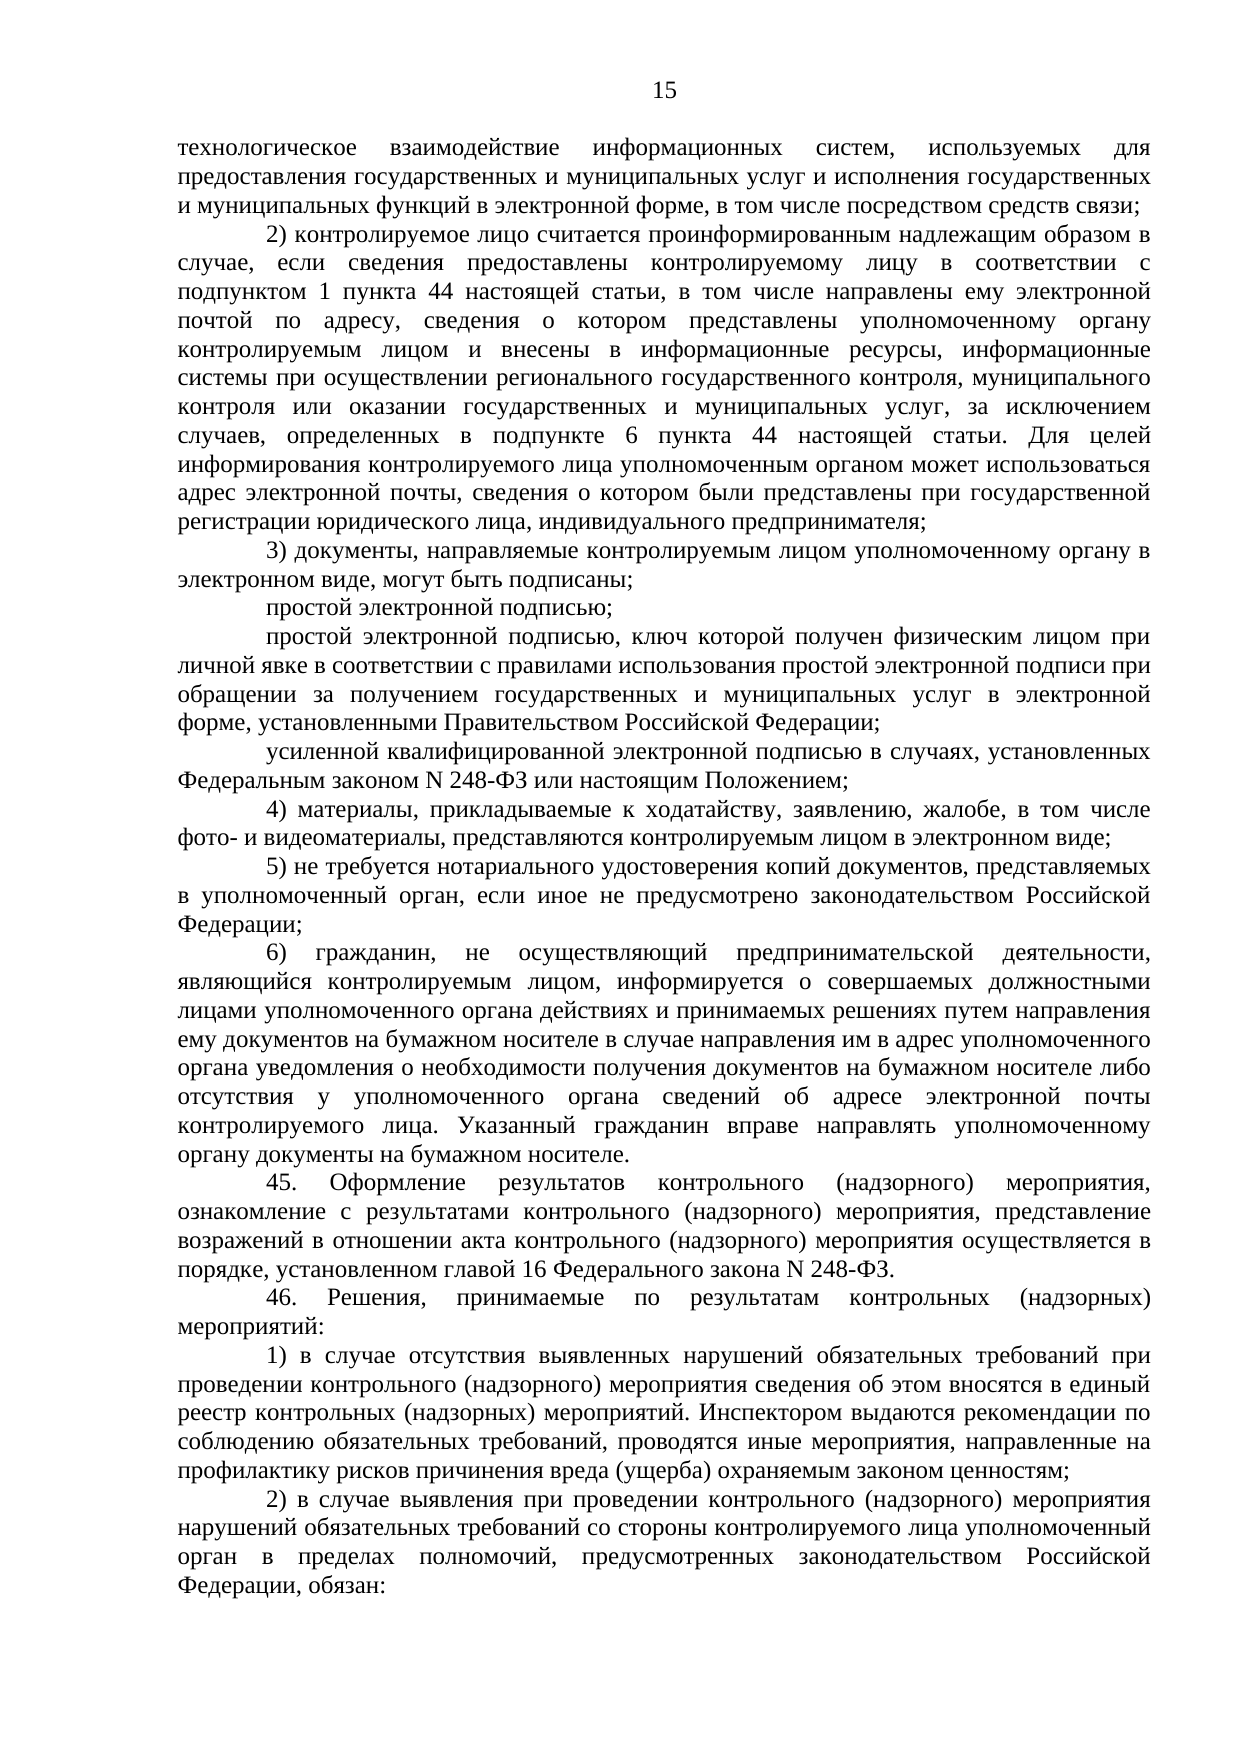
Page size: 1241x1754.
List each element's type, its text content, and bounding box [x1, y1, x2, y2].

text 1) в случае отсутствия выявленных нарушений обязательных требований при проведении контрольного (надзорного) мероприятия сведения об этом вносятся в единый реестр контрольных (надзорных) мероприятий. Инспектором выдаются рекомендации по соблюдению обязательных требований, проводятся иные мероприятия, направленные на профилактику рисков причинения вреда (ущерба) охраняемым законом ценностям; [177, 1340, 1152, 1484]
text 5) не требуется нотариального удостоверения копий документов, представляемых в уполномоченный орган, если иное не предусмотрено законодательством Российской Федерации; [177, 851, 1152, 937]
text простой электронной подписью; [177, 592, 1152, 621]
text 2) контролируемое лицо считается проинформированным надлежащим образом в случае, если сведения предоставлены контролируемому лицу в соответствии с подпунктом 1 пункта 44 настоящей статьи, в том числе направлены ему электронной почтой по адресу, сведения о котором представлены уполномоченному органу контролируемым лицом и внесены в информационные ресурсы, информационные системы при осуществлении регионального государственного контроля, муниципального контроля или оказании государственных и муниципальных услуг, за исключением случаев, определенных в подпункте 6 пункта 44 настоящей статьи. Для целей информирования контролируемого лица уполномоченным органом может использоваться адрес электронной почты, сведения о котором были представлены при государственной регистрации юридического лица, индивидуального предпринимателя; [177, 219, 1152, 535]
text 46. Решения, принимаемые по результатам контрольных (надзорных) мероприятий: [177, 1282, 1152, 1340]
text 45. Оформление результатов контрольного (надзорного) мероприятия, ознакомление с результатами контрольного (надзорного) мероприятия, представление возражений в отношении акта контрольного (надзорного) мероприятия осуществляется в порядке, установленном главой 16 Федерального закона N 248-ФЗ. [177, 1167, 1152, 1282]
text 2) в случае выявления при проведении контрольного (надзорного) мероприятия нарушений обязательных требований со стороны контролируемого лица уполномоченный орган в пределах полномочий, предусмотренных законодательством Российской Федерации, обязан: [177, 1484, 1152, 1599]
text 3) документы, направляемые контролируемым лицом уполномоченному органу в электронном виде, могут быть подписаны; [177, 535, 1152, 592]
text 6) гражданин, не осуществляющий предпринимательской деятельности, являющийся контролируемым лицом, информируется о совершаемых должностными лицами уполномоченного органа действиях и принимаемых решениях путем направления ему документов на бумажном носителе в случае направления им в адрес уполномоченного органа уведомления о необходимости получения документов на бумажном носителе либо отсутствия у уполномоченного органа сведений об адресе электронной почты контролируемого лица. Указанный гражданин вправе направлять уполномоченному органу документы на бумажном носителе. [177, 937, 1152, 1167]
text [177, 132, 1152, 219]
text простой электронной подписью, ключ которой получен физическим лицом при личной явке в соответствии с правилами использования простой электронной подписи при обращении за получением государственных и муниципальных услуг в электронной форме, установленными Правительством Российской Федерации; [177, 621, 1152, 736]
text 4) материалы, прикладываемые к ходатайству, заявлению, жалобе, в том числе фото- и видеоматериалы, представляются контролируемым лицом в электронном виде; [177, 794, 1152, 851]
text усиленной квалифицированной электронной подписью в случаях, установленных Федеральным законом N 248-ФЗ или настоящим Положением; [177, 736, 1152, 794]
